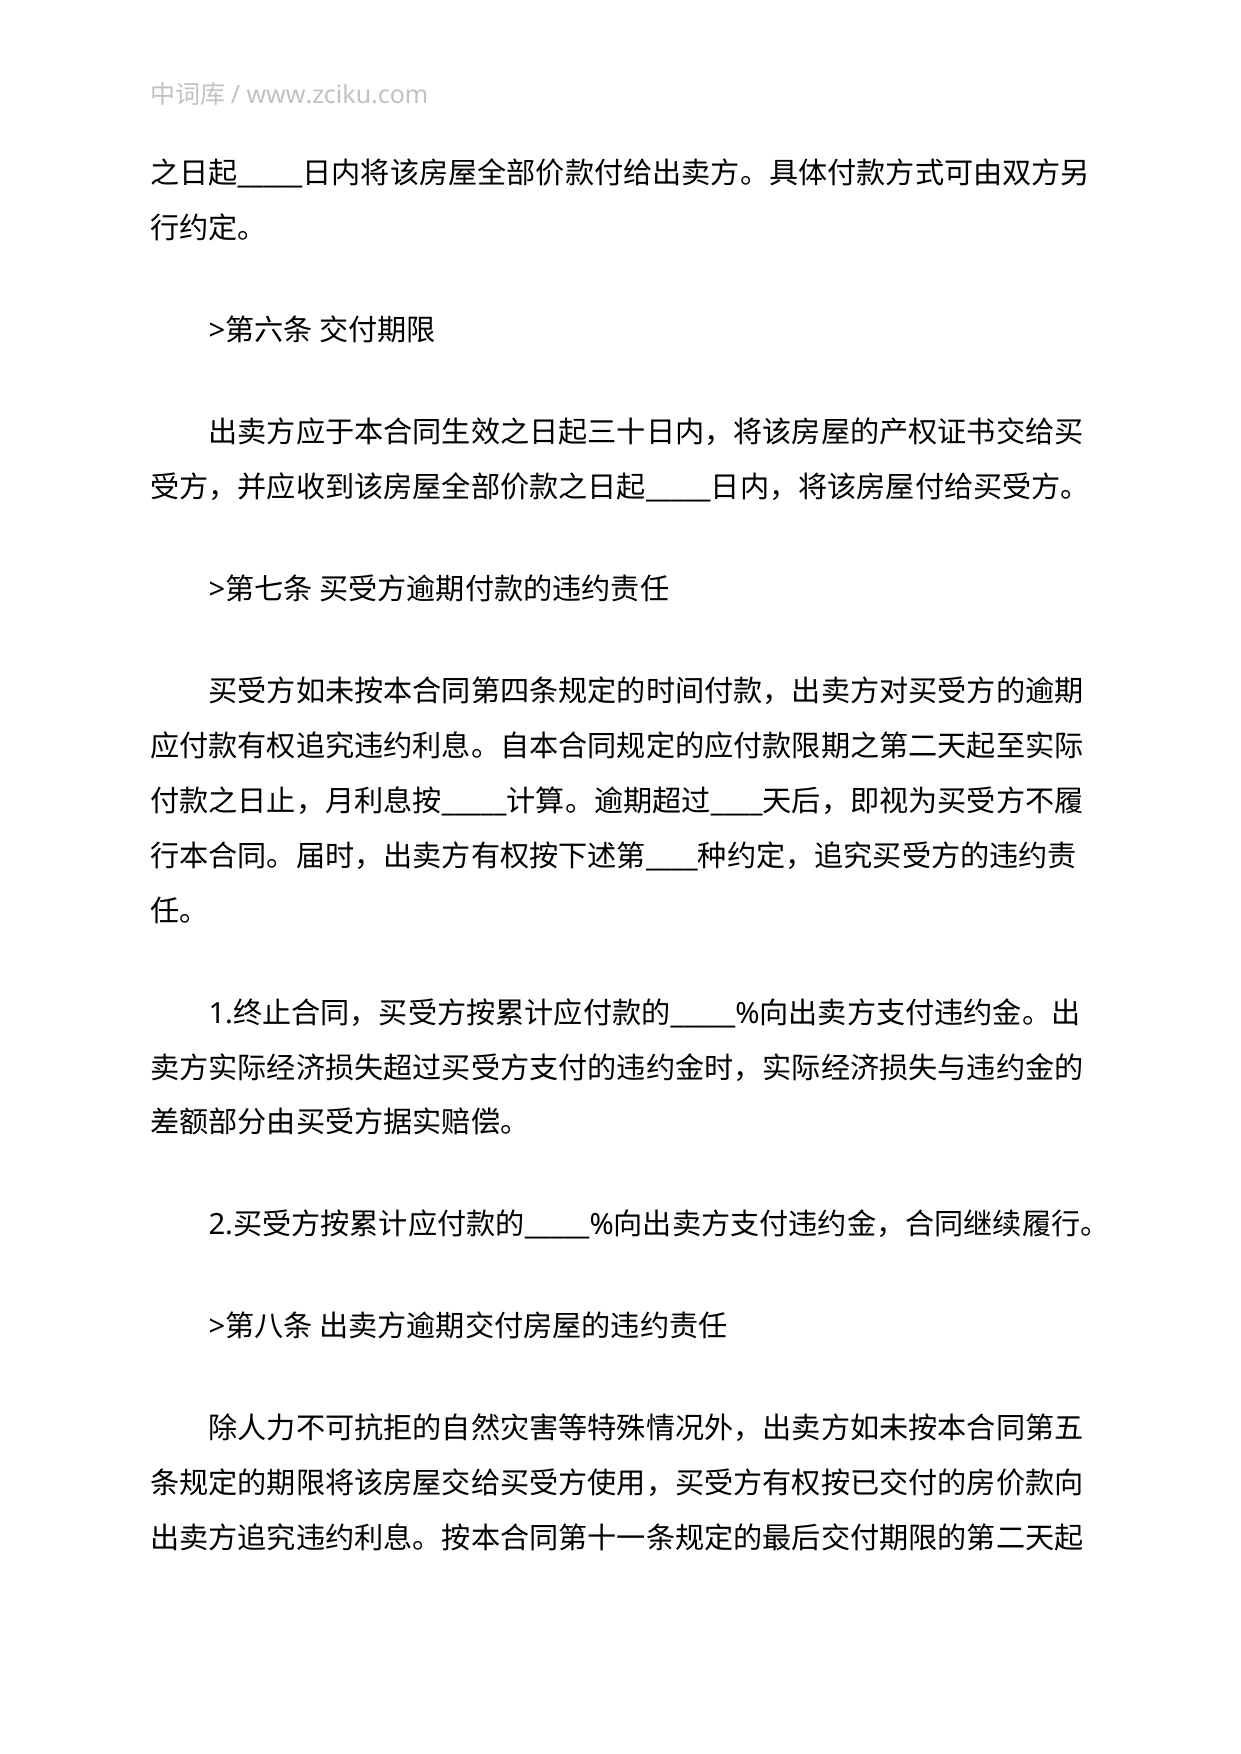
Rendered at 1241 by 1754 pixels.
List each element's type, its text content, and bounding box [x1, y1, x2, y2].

text >第七条 买受方逾期付款的违约责任 [150, 566, 1090, 608]
text 1.终止合同，买受方按累计应付款的_____%向出卖方支付违约金。出卖方实际经济损失超过买受方支付的违约金时，实际经济损失与违约金的差额部分由买受方据实赔偿。 [150, 989, 1090, 1141]
text >第八条 出卖方逾期交付房屋的违约责任 [150, 1303, 1090, 1345]
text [150, 1405, 1090, 1557]
text 买受方如未按本合同第四条规定的时间付款，出卖方对买受方的逾期应付款有权追究违约利息。自本合同规定的应付款限期之第二天起至实际付款之日止，月利息按_____计算。逾期超过____天后，即视为买受方不履行本合同。届时，出卖方有权按下述第____种约定，追究买受方的违约责任。 [150, 668, 1090, 930]
text 2.买受方按累计应付款的_____%向出卖方支付违约金，合同继续履行。 [150, 1201, 1090, 1243]
text 出卖方应于本合同生效之日起三十日内，将该房屋的产权证书交给买受方，并应收到该房屋全部价款之日起_____日内，将该房屋付给买受方。 [150, 409, 1090, 506]
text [150, 150, 1090, 247]
text >第六条 交付期限 [150, 307, 1090, 349]
